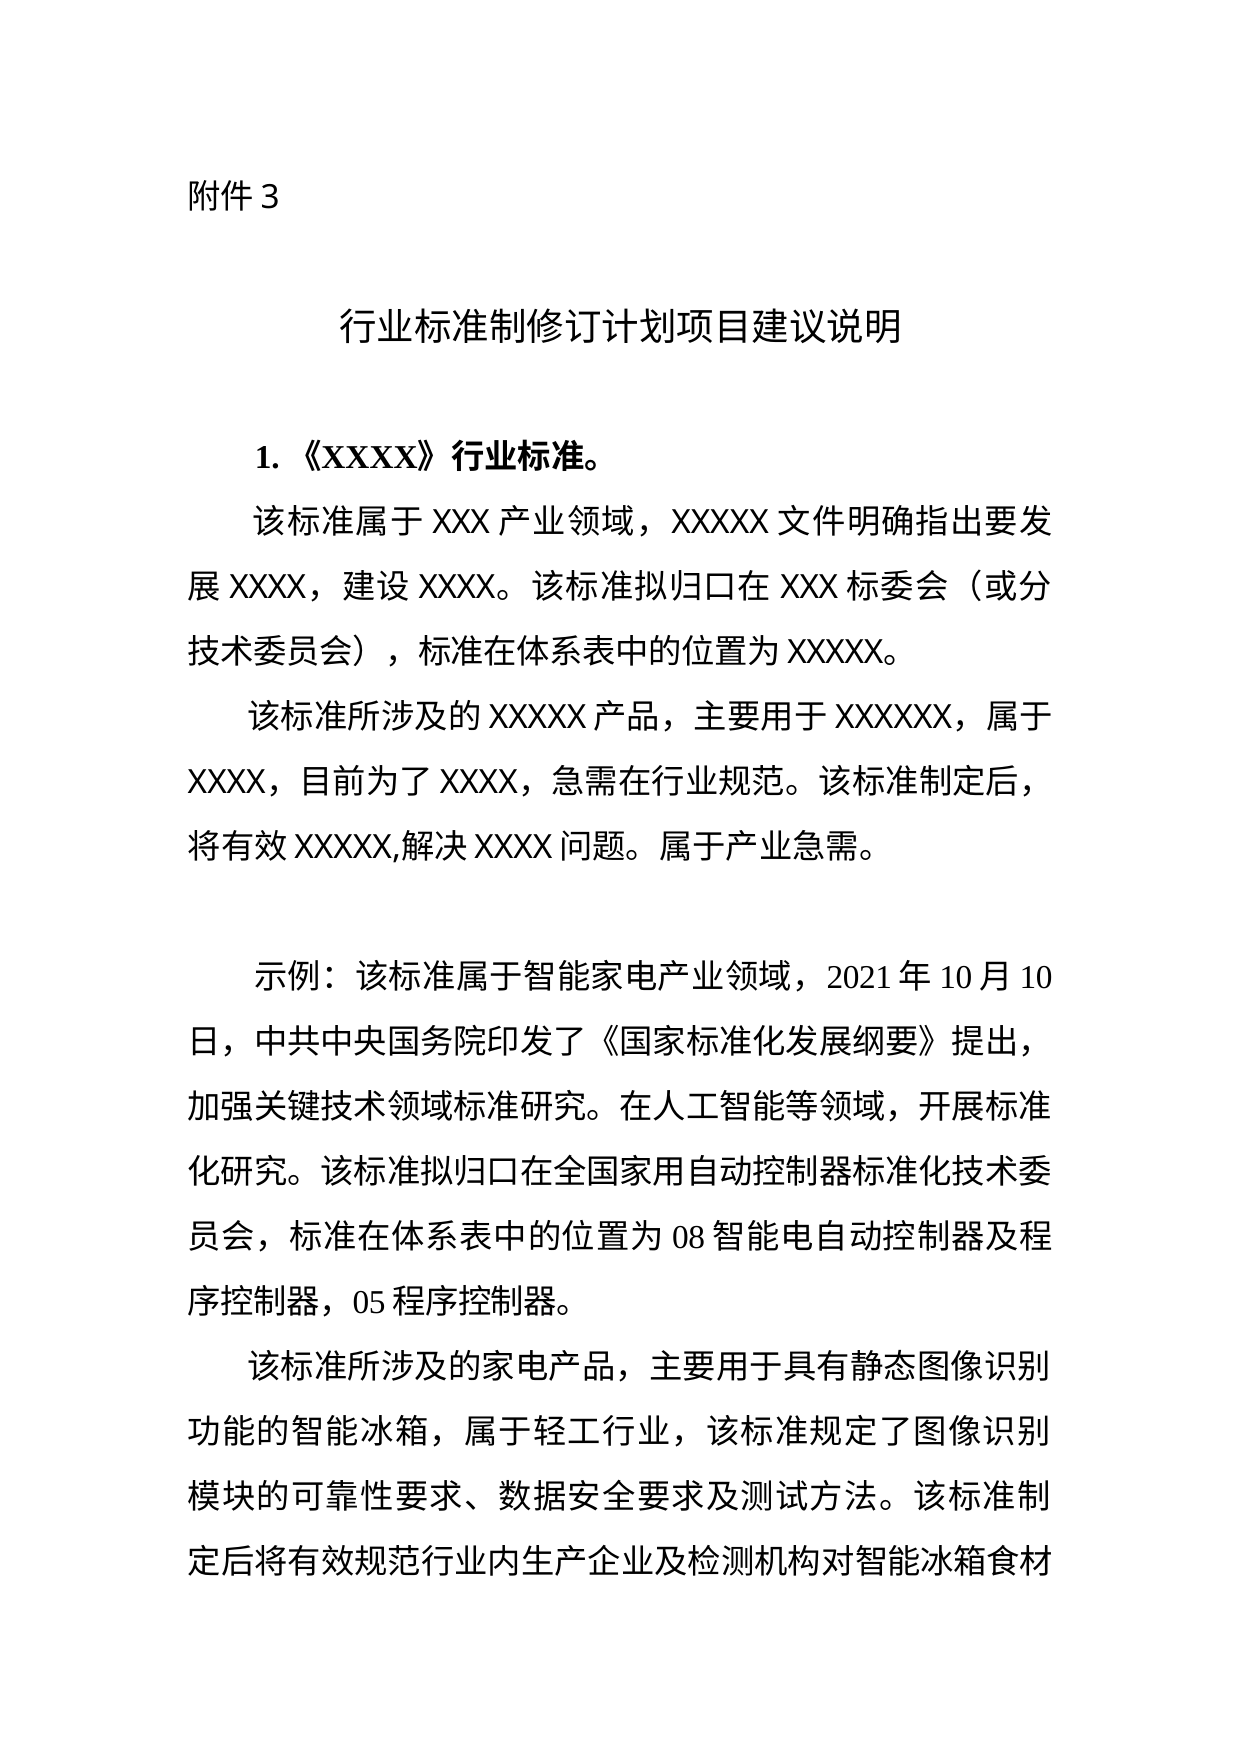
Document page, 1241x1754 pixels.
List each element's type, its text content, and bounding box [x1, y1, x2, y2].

text 示例：该标准属于智能家电产业领域，2021年10月10日，中共中央国务院印发了《国家标准化发展纲要》提出，加强关键技术领域标准研究。在人工智能等领域，开展标准化研究。该标准拟归口在全国家用自动控制器标准化技术委员会，标准在体系表中的位置为08智能电自动控制器及程序控制器，05程序控制器。 [187, 942, 1053, 1332]
text 行业标准制修订计划项目建议说明 [187, 292, 1053, 357]
text 该标准属于XXX产业领域，XXXXX文件明确指出要发展XXXX，建设XXXX。该标准拟归口在XXX标委会（或分技术委员会），标准在体系表中的位置为XXXXX。 [187, 487, 1053, 682]
text 该标准所涉及的XXXXX产品，主要用于XXXXXX，属于XXXX，目前为了XXXX，急需在行业规范。该标准制定后，将有效XXXXX,解决XXXX问题。属于产业急需。 [187, 682, 1053, 877]
text 附件3 [187, 162, 1053, 227]
text 1. 《XXXX》行业标准。 [187, 422, 1053, 487]
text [187, 1332, 1053, 1592]
